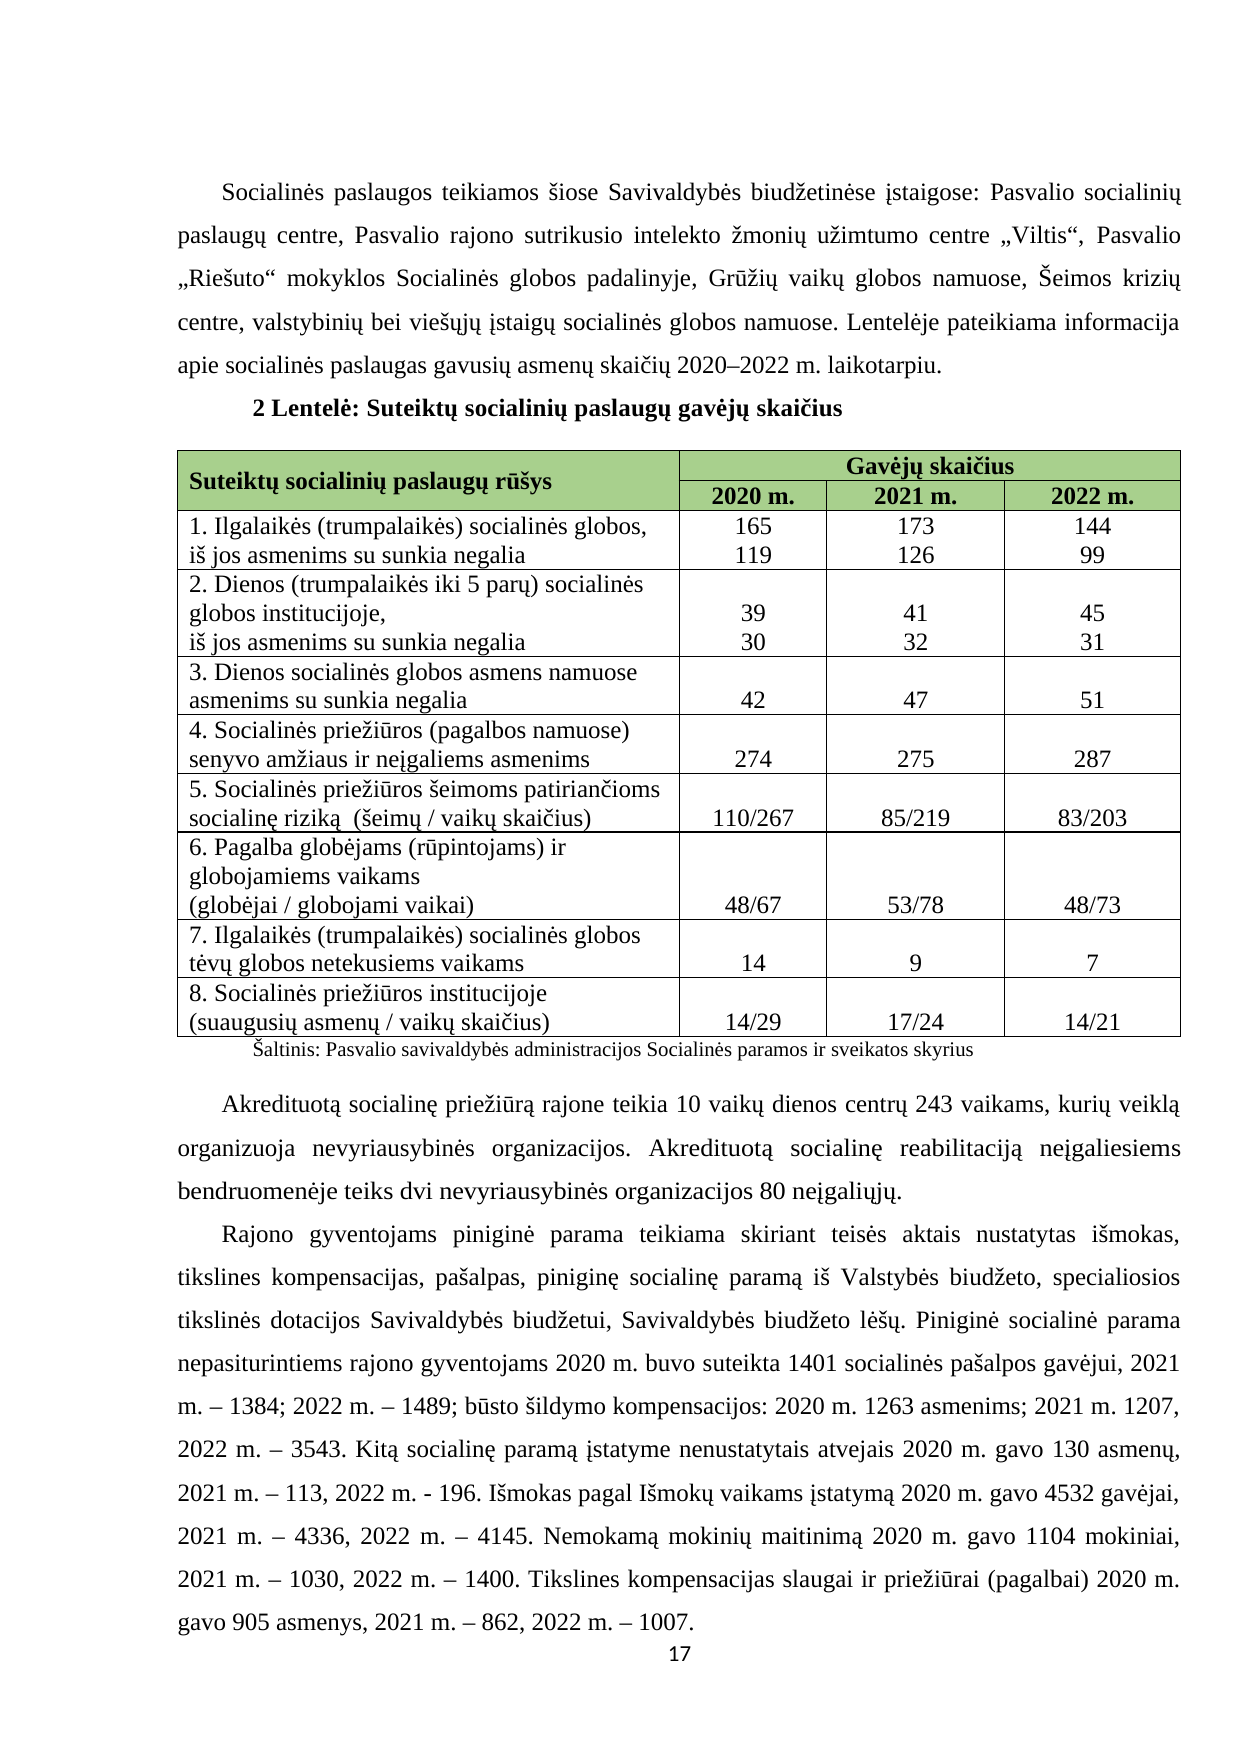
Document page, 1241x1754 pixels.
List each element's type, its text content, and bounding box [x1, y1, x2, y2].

table_cell 144 99 [1005, 511, 1180, 568]
table_header Suteiktų socialinių paslaugų rūšys [178, 451, 679, 510]
table_cell 83/203 [1005, 774, 1180, 831]
table_cell 2021 m. [827, 481, 1004, 510]
table_cell 41 32 [827, 570, 1004, 656]
table_cell 14/21 [1005, 978, 1180, 1036]
text Šaltinis: Pasvalio savivaldybės administracijos Socialinės paramos ir sveikatos skyrius [177, 1037, 1181, 1061]
table_cell 85/219 [827, 774, 1004, 831]
table_cell 165 119 [680, 511, 826, 568]
table_cell 7. Ilgalaikės (trumpalaikės) socialinės globos tėvų globos netekusiems vaikams [178, 920, 679, 977]
table_cell 3. Dienos socialinės globos asmens namuose asmenims su sunkia negalia [178, 657, 679, 714]
text Rajono gyventojams piniginė parama teikiama skiriant teisės aktais nustatytas išmokas, tikslines kompensacijas, pašalpas, piniginę socialinę paramą iš Valstybės biudžeto, specialiosios tikslinės dotacijos Savivaldybės biudžetui, Savivaldybės biudžeto lėšų. Piniginė socialinė parama nepasiturintiems rajono gyventojams 2020 m. buvo suteikta 1401 socialinės pašalpos gavėjui, 2021 m. – 1384; 2022 m. – 1489; būsto šildymo kompensacijos: 2020 m. 1263 asmenims; 2021 m. 1207, 2022 m. – 3543. Kitą socialinę paramą įstatyme nenustatytais atvejais 2020 m. gavo 130 asmenų, 2021 m. – 113, 2022 m. - 196. Išmokas pagal Išmokų vaikams įstatymą 2020 m. gavo 4532 gavėjai, 2021 m. – 4336, 2022 m. – 4145. Nemokamą mokinių maitinimą 2020 m. gavo 1104 mokiniai, 2021 m. – 1030, 2022 m. – 1400. Tikslines kompensacijas slaugai ir priežiūrai (pagalbai) 2020 m. gavo 905 asmenys, 2021 m. – 862, 2022 m. – 1007. [177, 1219, 1181, 1636]
table_cell 48/67 [680, 833, 826, 919]
table_cell 274 [680, 715, 826, 773]
table_cell 4. Socialinės priežiūros (pagalbos namuose) senyvo amžiaus ir neįgaliems asmenims [178, 715, 679, 773]
table_cell 2020 m. [680, 481, 826, 510]
table_cell 1. Ilgalaikės (trumpalaikės) socialinės globos, iš jos asmenims su sunkia negalia [178, 511, 679, 568]
table_cell 9 [827, 920, 1004, 977]
table_cell 173 126 [827, 511, 1004, 568]
table_cell 47 [827, 657, 1004, 714]
table_cell 8. Socialinės priežiūros institucijoje (suaugusių asmenų / vaikų skaičius) [178, 978, 679, 1036]
table_cell 53/78 [827, 833, 1004, 919]
table_cell 42 [680, 657, 826, 714]
table_cell 48/73 [1005, 833, 1180, 919]
table_cell 14/29 [680, 978, 826, 1036]
table_cell 14 [680, 920, 826, 977]
table_cell 17/24 [827, 978, 1004, 1036]
table_cell 2022 m. [1005, 481, 1180, 510]
table_cell 275 [827, 715, 1004, 773]
table_cell 2. Dienos (trumpalaikės iki 5 parų) socialinės globos institucijoje, iš jos asmenims su sunkia negalia [178, 570, 679, 656]
table_cell 5. Socialinės priežiūros šeimoms patiriančioms socialinę riziką (šeimų / vaikų skaičius) [178, 774, 679, 831]
table_cell 51 [1005, 657, 1180, 714]
table_header Gavėjų skaičius [680, 451, 1180, 480]
text Akredituotą socialinę priežiūrą rajone teikia 10 vaikų dienos centrų 243 vaikams, kurių veiklą organizuoja nevyriausybinės organizacijos. Akredituotą socialinę reabilitaciją neįgaliesiems bendruomenėje teiks dvi nevyriausybinės organizacijos 80 neįgaliųjų. [177, 1089, 1181, 1204]
table_cell 39 30 [680, 570, 826, 656]
table_cell 6. Pagalba globėjams (rūpintojams) ir globojamiems vaikams (globėjai / globojami vaikai) [178, 833, 679, 919]
table_cell 7 [1005, 920, 1180, 977]
text 2 Lentelė: Suteiktų socialinių paslaugų gavėjų skaičius [177, 393, 1181, 422]
table_cell 287 [1005, 715, 1180, 773]
table_cell 45 31 [1005, 570, 1180, 656]
text Socialinės paslaugos teikiamos šiose Savivaldybės biudžetinėse įstaigose: Pasvalio socialinių paslaugų centre, Pasvalio rajono sutrikusio intelekto žmonių užimtumo centre „Viltis“, Pasvalio „Riešuto“ mokyklos Socialinės globos padalinyje, Grūžių vaikų globos namuose, Šeimos krizių centre, valstybinių bei viešųjų įstaigų socialinės globos namuose. Lentelėje pateikiama informacija apie socialinės paslaugas gavusių asmenų skaičių 2020–2022 m. laikotarpiu. [177, 177, 1181, 378]
table_cell 110/267 [680, 774, 826, 831]
